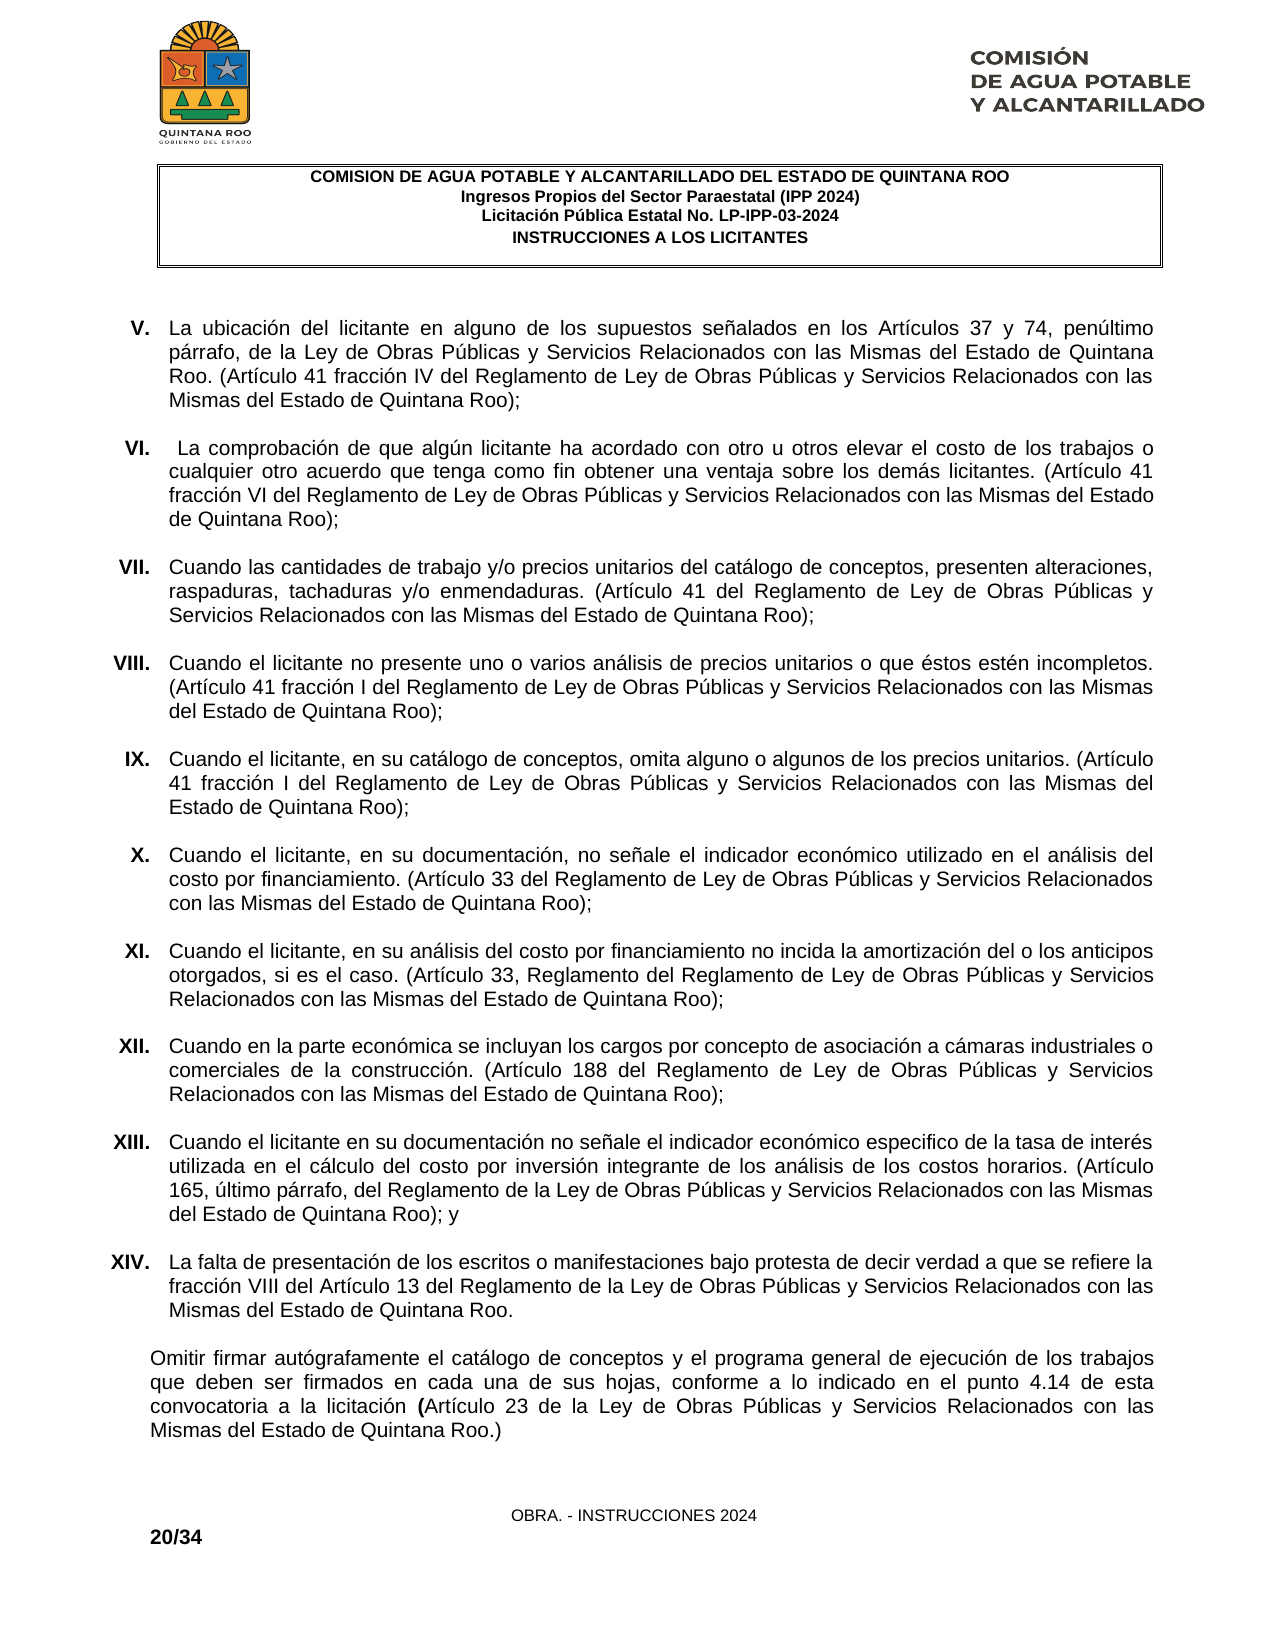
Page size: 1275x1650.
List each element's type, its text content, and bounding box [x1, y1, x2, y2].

list Cuando el licitante, en su análisis del costo por financiamiento no incida la amortización del o los anticipos otorgados, si es el caso. (Artículo 33, Reglamento del Reglamento de Ley de Obras Públicas y Servicios Relacionados con las Mismas del Estado de Quintana Roo); [150, 938, 1155, 1010]
list La falta de presentación de los escritos o manifestaciones bajo protesta de decir verdad a que se refiere la fracción VIII del Artículo 13 del Reglamento de la Ley de Obras Públicas y Servicios Relacionados con las Mismas del Estado de Quintana Roo. [150, 1250, 1155, 1322]
picture [961, 45, 1212, 117]
list La comprobación de que algún licitante ha acordado con otro u otros elevar el costo de los trabajos o cualquier otro acuerdo que tenga como fin obtener una ventaja sobre los demás licitantes. (Artículo 41 fracción VI del Reglamento de Ley de Obras Públicas y Servicios Relacionados con las Mismas del Estado de Quintana Roo); [150, 435, 1155, 531]
list Cuando el licitante no presente uno o varios análisis de precios unitarios o que éstos estén incompletos. (Artículo 41 fracción I del Reglamento de Ley de Obras Públicas y Servicios Relacionados con las Mismas del Estado de Quintana Roo); [150, 651, 1155, 723]
picture [141, 12, 273, 154]
list Cuando en la parte económica se incluyan los cargos por concepto de asociación a cámaras industriales o comerciales de la construcción. (Artículo 188 del Reglamento de Ley de Obras Públicas y Servicios Relacionados con las Mismas del Estado de Quintana Roo); [150, 1034, 1155, 1106]
list Cuando las cantidades de trabajo y/o precios unitarios del catálogo de conceptos, presenten alteraciones, raspaduras, tachaduras y/o enmendaduras. (Artículo 41 del Reglamento de Ley de Obras Públicas y Servicios Relacionados con las Mismas del Estado de Quintana Roo); [150, 555, 1155, 627]
list Cuando el licitante, en su catálogo de conceptos, omita alguno o algunos de los precios unitarios. (Artículo 41 fracción I del Reglamento de Ley de Obras Públicas y Servicios Relacionados con las Mismas del Estado de Quintana Roo); [150, 747, 1155, 819]
text Omitir firmar autógrafamente el catálogo de conceptos y el programa general de ejecución de los trabajos que deben ser firmados en cada una de sus hojas, conforme a lo indicado en el punto 4.14 de esta convocatoria a la licitación (Artículo 23 de la Ley de Obras Públicas y Servicios Relacionados con las Mismas del Estado de Quintana Roo.) [150, 1346, 1155, 1442]
list Cuando el licitante en su documentación no señale el indicador económico especifico de la tasa de interés utilizada en el cálculo del costo por inversión integrante de los análisis de los costos horarios. (Artículo 165, último párrafo, del Reglamento de la Ley de Obras Públicas y Servicios Relacionados con las Mismas del Estado de Quintana Roo); y [150, 1130, 1155, 1226]
list Cuando el licitante, en su documentación, no señale el indicador económico utilizado en el análisis del costo por financiamiento. (Artículo 33 del Reglamento de Ley de Obras Públicas y Servicios Relacionados con las Mismas del Estado de Quintana Roo); [150, 843, 1155, 914]
list La ubicación del licitante en alguno de los supuestos señalados en los Artículos 37 y 74, penúltimo párrafo, de la Ley de Obras Públicas y Servicios Relacionados con las Mismas del Estado de Quintana Roo. (Artículo 41 fracción IV del Reglamento de Ley de Obras Públicas y Servicios Relacionados con las Mismas del Estado de Quintana Roo); [150, 316, 1155, 411]
